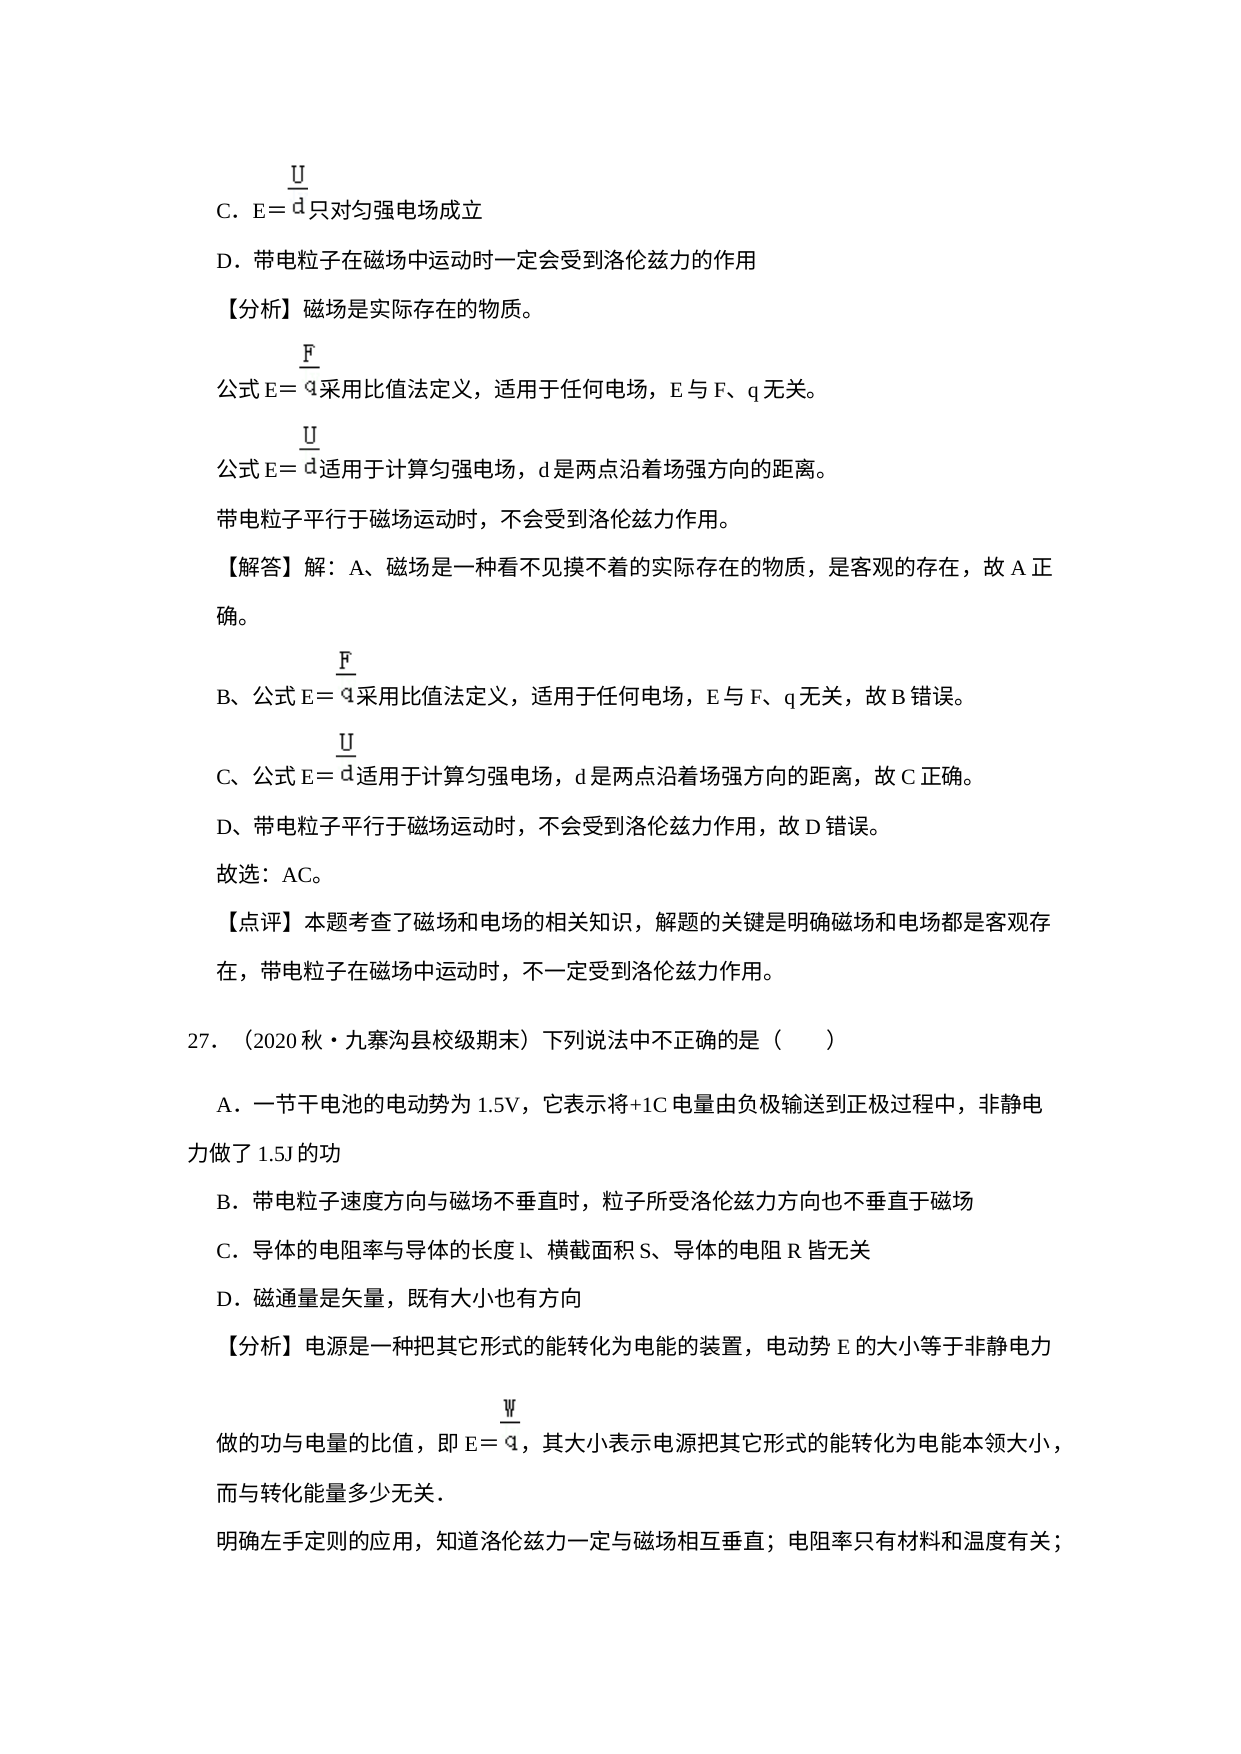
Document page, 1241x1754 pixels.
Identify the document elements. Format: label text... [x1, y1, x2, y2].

text C、公式E＝适用于计算匀强电场，d是两点沿着场强方向的距离，故C正确。 [216, 727, 1053, 792]
picture [500, 1395, 521, 1452]
text C．E＝只对匀强电场成立 [187, 162, 1053, 227]
text D．磁通量是矢量，既有大小也有方向 [187, 1281, 1053, 1313]
text B．带电粒子速度方向与磁场不垂直时，粒子所受洛伦兹力方向也不垂直于磁场 [187, 1184, 1053, 1216]
text 27．（2020秋•九寨沟县校级期末）下列说法中不正确的是（ ） [187, 1002, 1053, 1067]
text D．带电粒子在磁场中运动时一定会受到洛伦兹力的作用 [187, 243, 1053, 275]
text 公式E＝适用于计算匀强电场，d是两点沿着场强方向的距离。 [216, 420, 1053, 485]
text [216, 1523, 1053, 1556]
picture [299, 422, 320, 477]
picture [287, 162, 308, 217]
picture [335, 729, 357, 784]
text 【分析】磁场是实际存在的物质。 [216, 291, 1053, 324]
text 【点评】本题考查了磁场和电场的相关知识，解题的关键是明确磁场和电场都是客观存在，带电粒子在磁场中运动时，不一定受到洛伦兹力作用。 [216, 905, 1053, 986]
text 公式E＝采用比值法定义，适用于任何电场，E与F、q无关。 [216, 339, 1053, 404]
text 【分析】电源是一种把其它形式的能转化为电能的装置，电动势E的大小等于非静电力做的功与电量的比值，即E＝，其大小表示电源把其它形式的能转化为电能本领大小，而与转化能量多少无关． [216, 1329, 1053, 1508]
text D、带电粒子平行于磁场运动时，不会受到洛伦兹力作用，故D错误。 [216, 808, 1053, 841]
text A．一节干电池的电动势为1.5V，它表示将+1C电量由负极输送到正极过程中，非静电力做了1.5J的功 [187, 1087, 1053, 1168]
text C．导体的电阻率与导体的长度l、横截面积S、导体的电阻R皆无关 [187, 1232, 1053, 1265]
text 【解答】解：A、磁场是一种看不见摸不着的实际存在的物质，是客观的存在，故A正确。 [216, 549, 1053, 631]
picture [299, 340, 320, 397]
picture [335, 647, 357, 704]
text 带电粒子平行于磁场运动时，不会受到洛伦兹力作用。 [216, 501, 1053, 534]
text B、公式E＝采用比值法定义，适用于任何电场，E与F、q无关，故B错误。 [216, 647, 1053, 712]
text 故选：AC。 [216, 857, 1053, 889]
